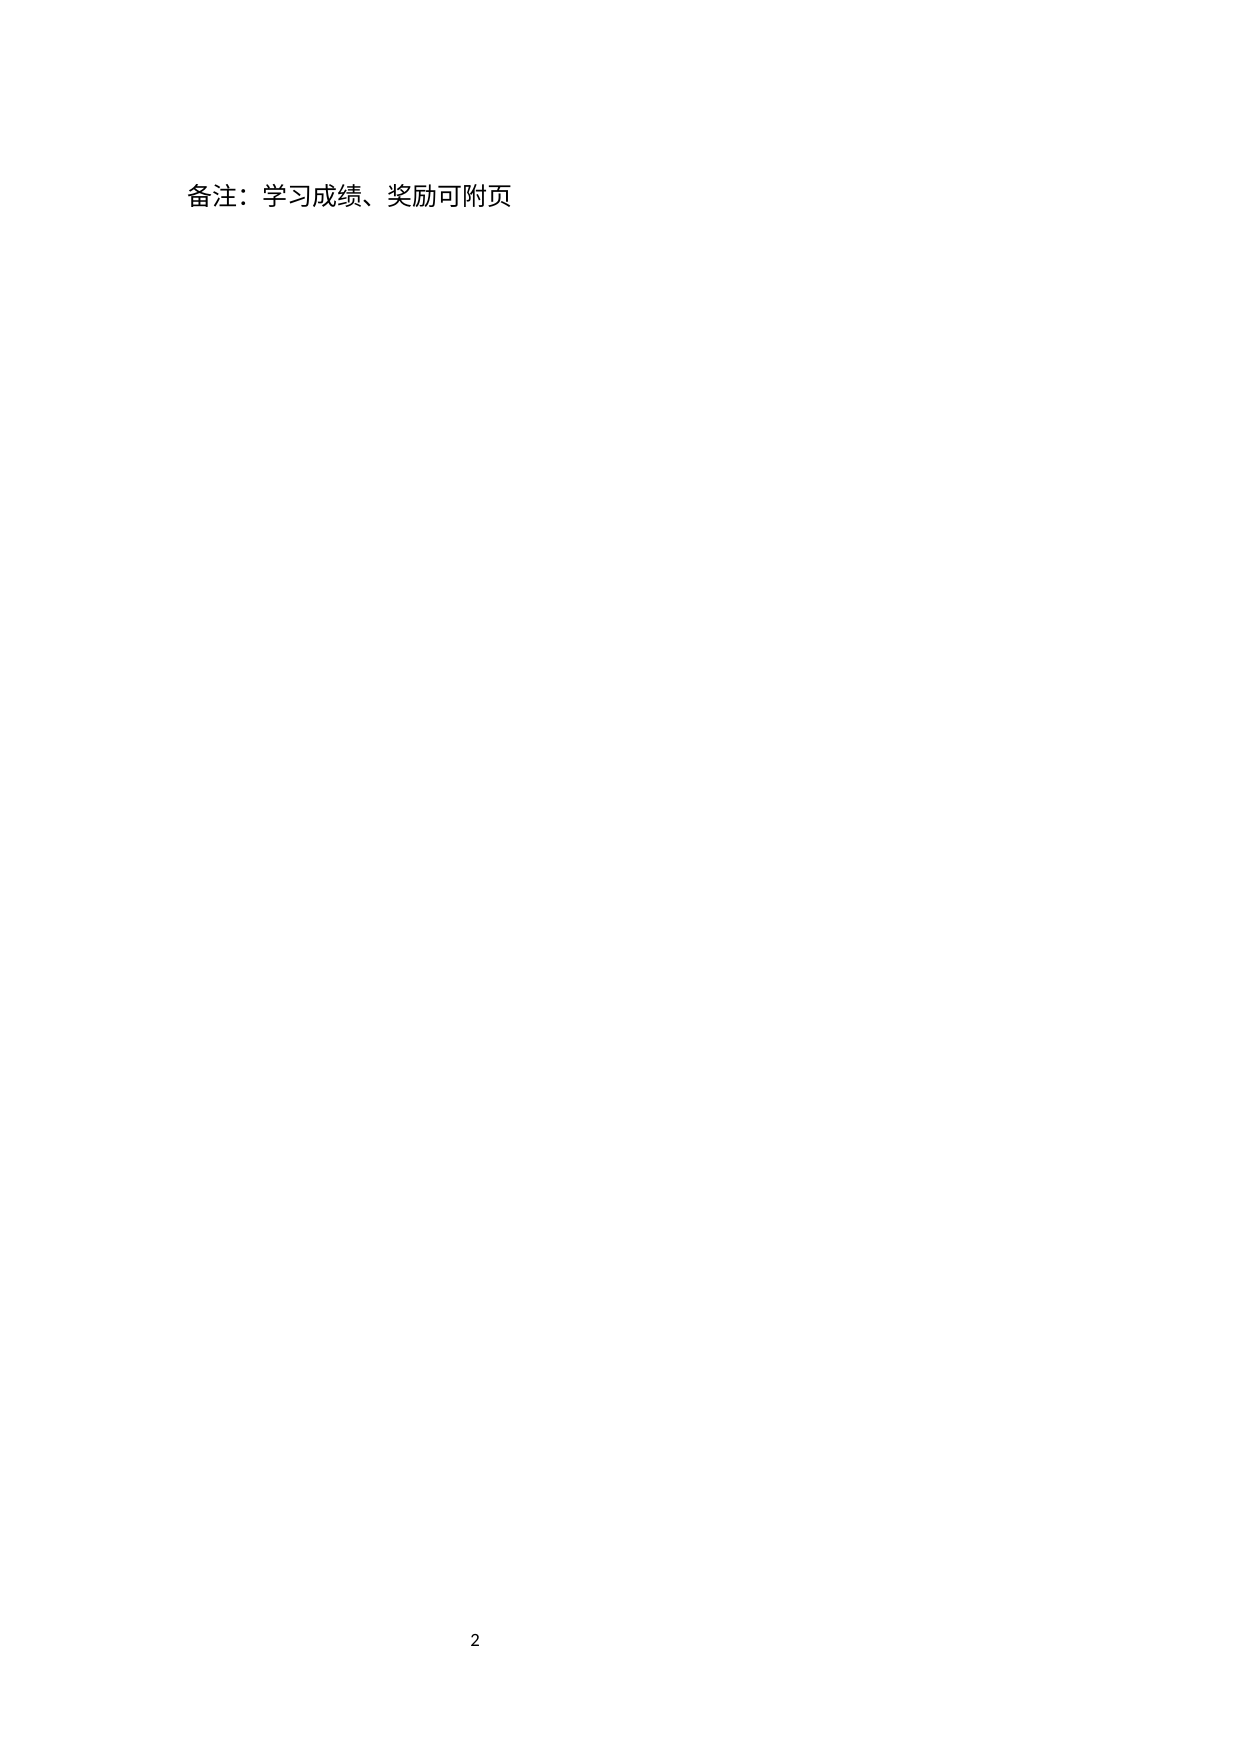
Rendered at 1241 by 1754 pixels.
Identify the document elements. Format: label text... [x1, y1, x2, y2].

text 备注：学习成绩、奖励可附页 [187, 162, 1053, 227]
